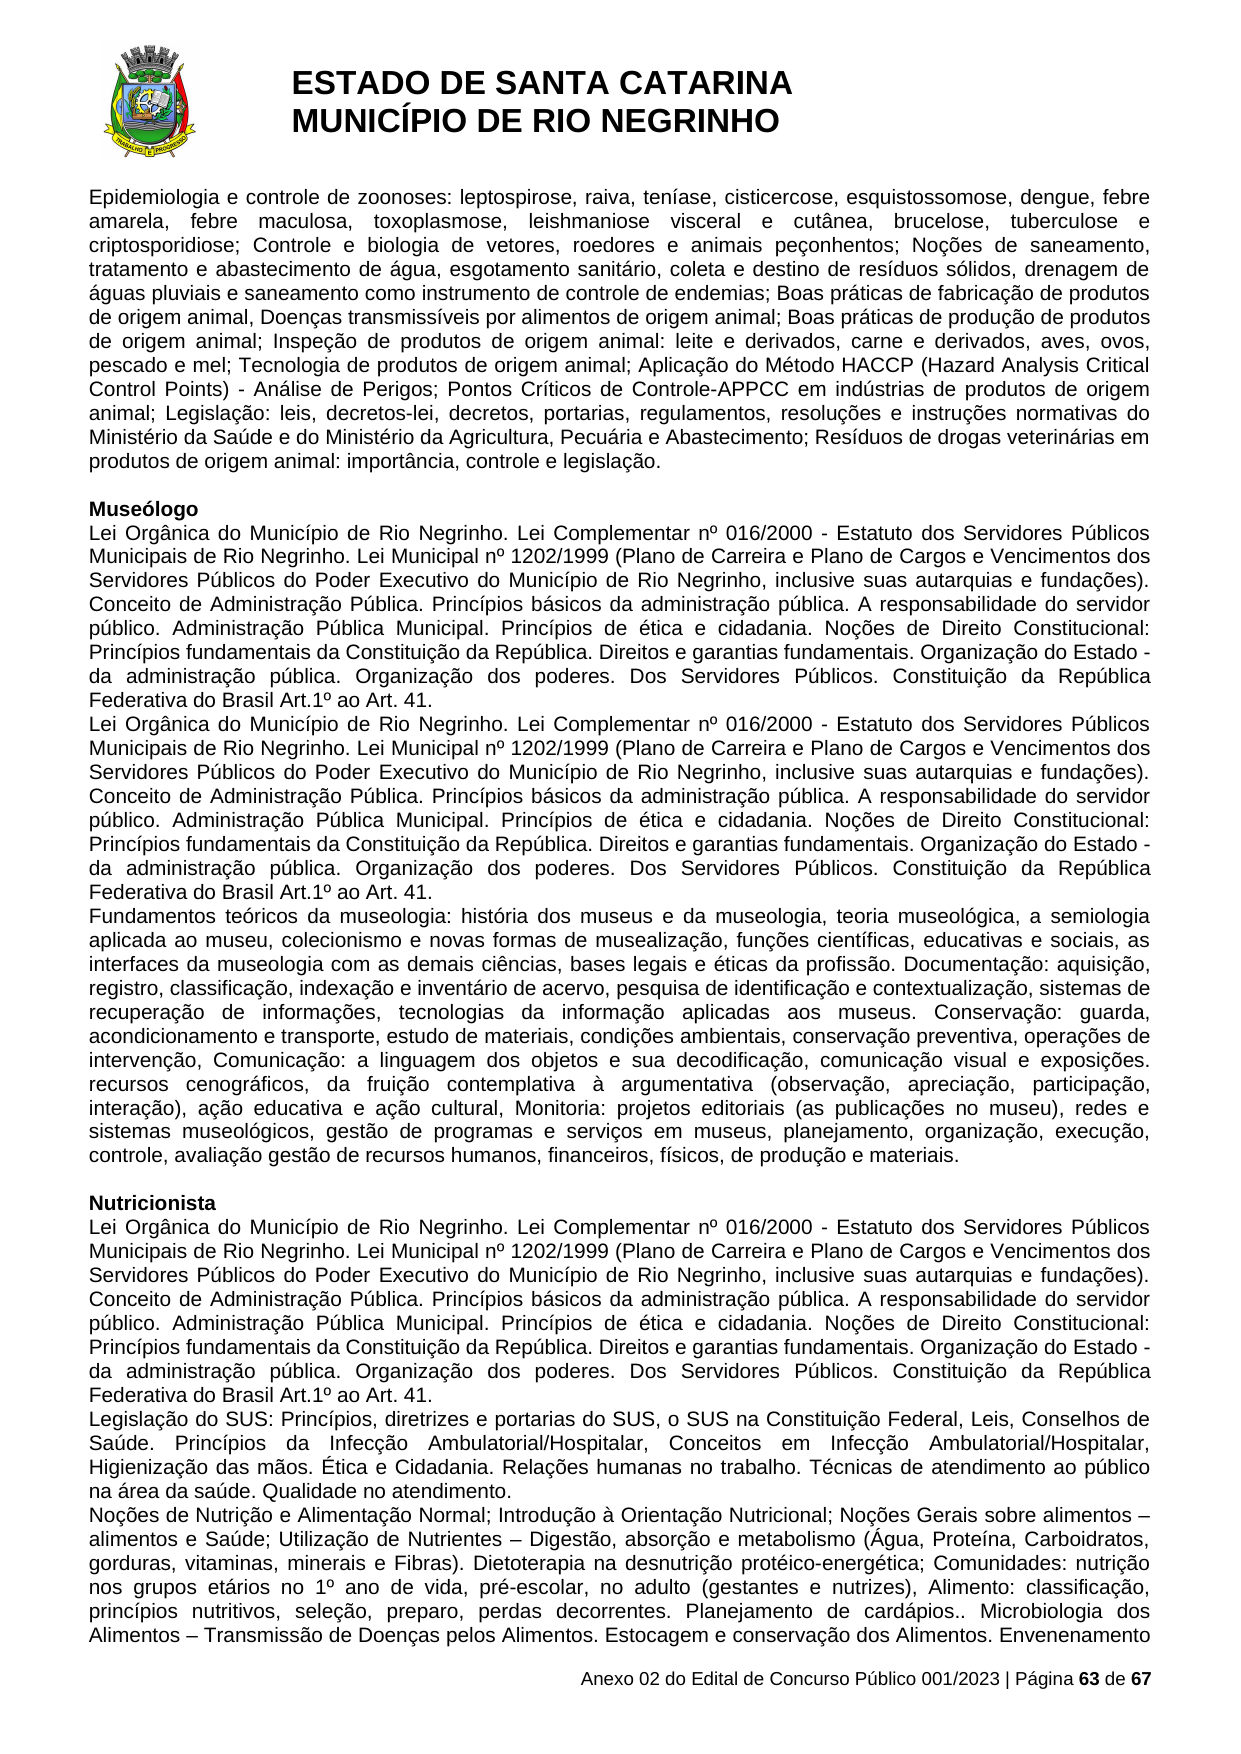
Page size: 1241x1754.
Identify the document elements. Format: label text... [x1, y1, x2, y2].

text Museólogo [89, 496, 1152, 520]
picture [100, 41, 200, 161]
text Fundamentos teóricos da museologia: história dos museus e da museologia, teoria museológica, a semiologia aplicada ao museu, colecionismo e novas formas de musealização, funções científicas, educativas e sociais, as interfaces da museologia com as demais ciências, bases legais e éticas da profissão. Documentação: aquisição, registro, classificação, indexação e inventário de acervo, pesquisa de identificação e contextualização, sistemas de recuperação de informações, tecnologias da informação aplicadas aos museus. Conservação: guarda, acondicionamento e transporte, estudo de materiais, condições ambientais, conservação preventiva, operações de intervenção, Comunicação: a linguagem dos objetos e sua decodificação, comunicação visual e exposições. recursos cenográficos, da fruição contemplativa à argumentativa (observação, apreciação, participação, interação), ação educativa e ação cultural, Monitoria: projetos editoriais (as publicações no museu), redes e sistemas museológicos, gestão de programas e serviços em museus, planejamento, organização, execução, controle, avaliação gestão de recursos humanos, financeiros, físicos, de produção e materiais. [89, 904, 1152, 1167]
text Epidemiologia e controle de zoonoses: leptospirose, raiva, teníase, cisticercose, esquistossomose, dengue, febre amarela, febre maculosa, toxoplasmose, leishmaniose visceral e cutânea, brucelose, tuberculose e criptosporidiose; Controle e biologia de vetores, roedores e animais peçonhentos; Noções de saneamento, tratamento e abastecimento de água, esgotamento sanitário, coleta e destino de resíduos sólidos, drenagem de águas pluviais e saneamento como instrumento de controle de endemias; Boas práticas de fabricação de produtos de origem animal, Doenças transmissíveis por alimentos de origem animal; Boas práticas de produção de produtos de origem animal; Inspeção de produtos de origem animal: leite e derivados, carne e derivados, aves, ovos, pescado e mel; Tecnologia de produtos de origem animal; Aplicação do Método HACCP (Hazard Analysis Critical Control Points) - Análise de Perigos; Pontos Críticos de Controle-APPCC em indústrias de produtos de origem animal; Legislação: leis, decretos-lei, decretos, portarias, regulamentos, resoluções e instruções normativas do Ministério da Saúde e do Ministério da Agricultura, Pecuária e Abastecimento; Resíduos de drogas veterinárias em produtos de origem animal: importância, controle e legislação. [89, 185, 1152, 472]
text Legislação do SUS: Princípios, diretrizes e portarias do SUS, o SUS na Constituição Federal, Leis, Conselhos de Saúde. Princípios da Infecção Ambulatorial/Hospitalar, Conceitos em Infecção Ambulatorial/Hospitalar, Higienização das mãos. Ética e Cidadania. Relações humanas no trabalho. Técnicas de atendimento ao público na área da saúde. Qualidade no atendimento. [89, 1407, 1152, 1503]
text Nutricionista [89, 1191, 1152, 1215]
